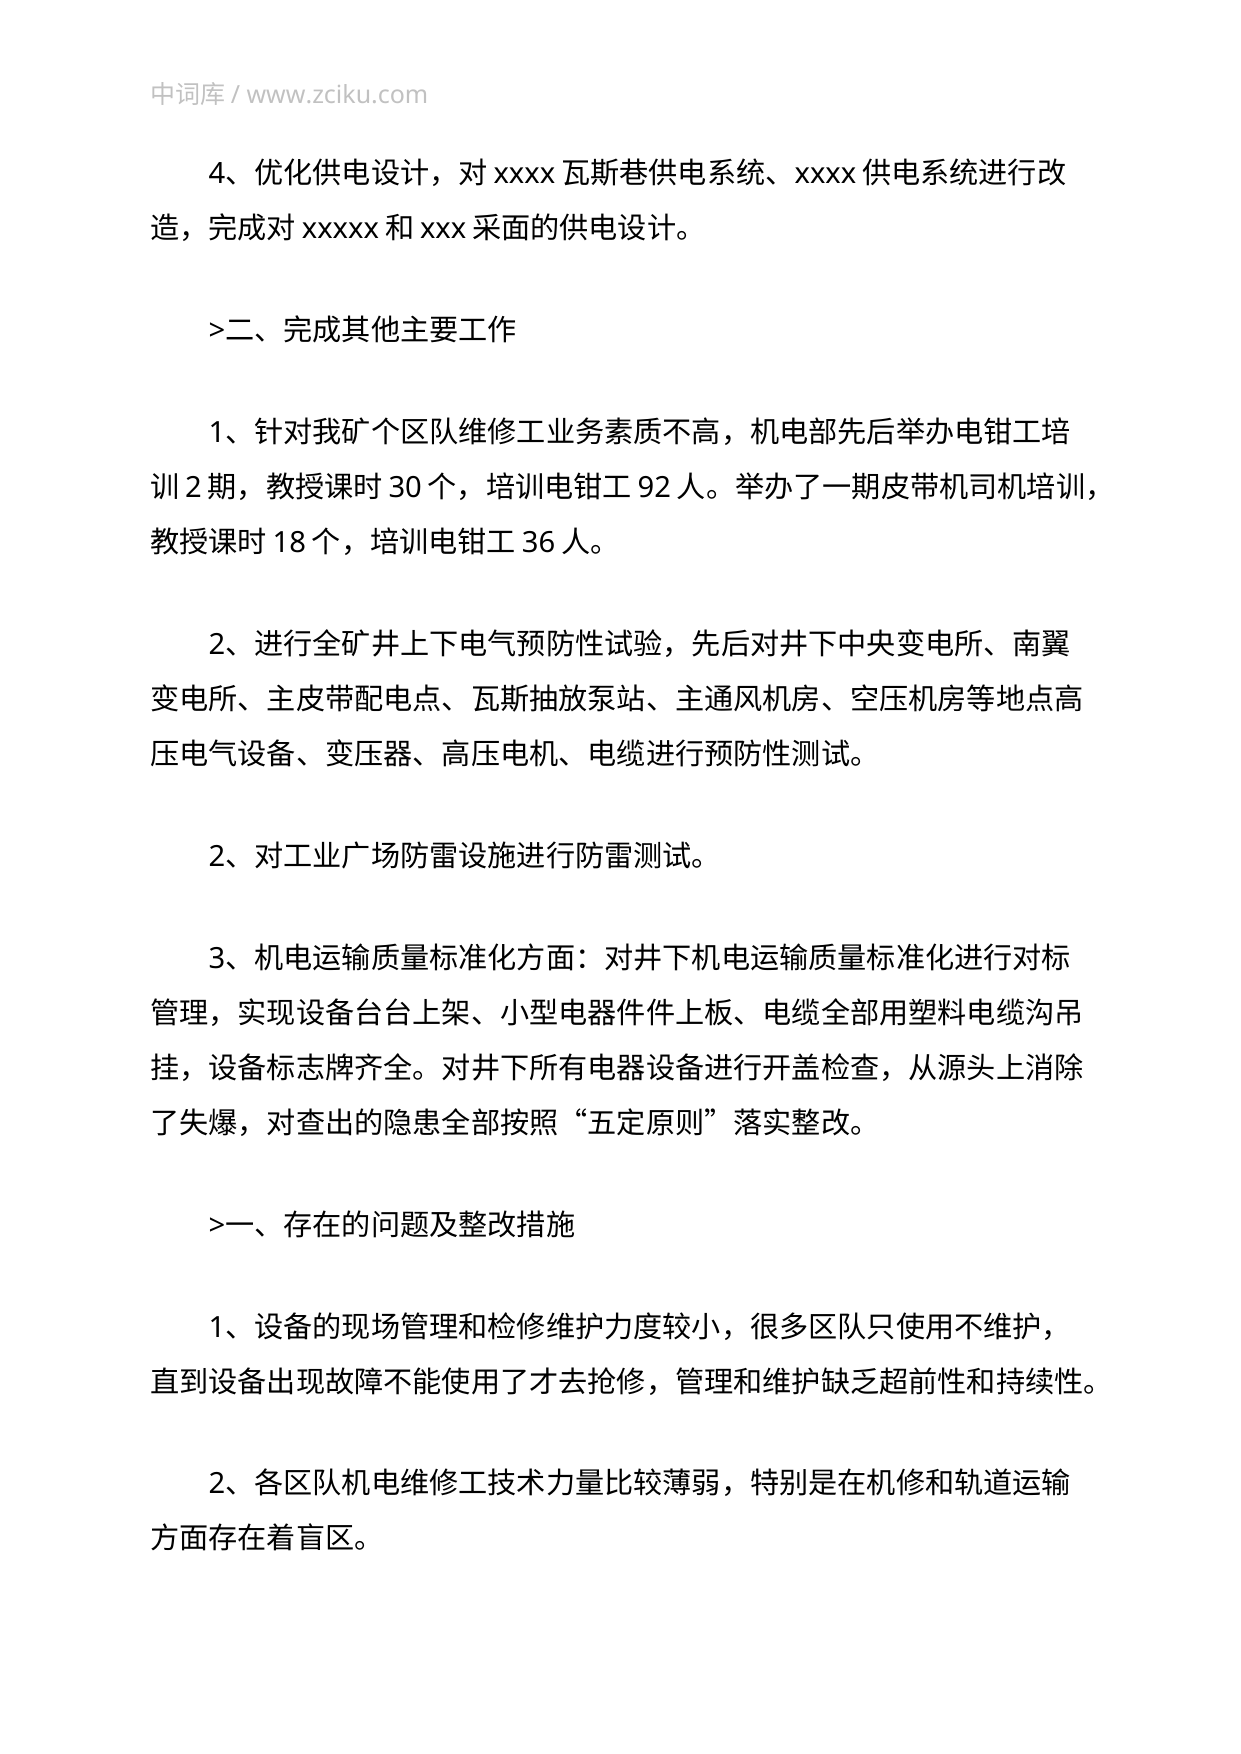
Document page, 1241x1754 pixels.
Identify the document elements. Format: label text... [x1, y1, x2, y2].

text 2、对工业广场防雷设施进行防雷测试。 [150, 833, 1090, 875]
text 1、设备的现场管理和检修维护力度较小，很多区队只使用不维护，直到设备出现故障不能使用了才去抢修，管理和维护缺乏超前性和持续性。 [150, 1303, 1090, 1400]
text >一、存在的问题及整改措施 [150, 1201, 1090, 1243]
text 4、优化供电设计，对xxxx瓦斯巷供电系统、xxxx供电系统进行改造，完成对xxxxx和xxx采面的供电设计。 [150, 150, 1090, 247]
text >二、完成其他主要工作 [150, 307, 1090, 349]
text 1、针对我矿个区队维修工业务素质不高，机电部先后举办电钳工培训2期，教授课时30个，培训电钳工92人。举办了一期皮带机司机培训，教授课时18个，培训电钳工36人。 [150, 409, 1090, 561]
text 3、机电运输质量标准化方面：对井下机电运输质量标准化进行对标管理，实现设备台台上架、小型电器件件上板、电缆全部用塑料电缆沟吊挂，设备标志牌齐全。对井下所有电器设备进行开盖检查，从源头上消除了失爆，对查出的隐患全部按照“五定原则”落实整改。 [150, 934, 1090, 1142]
text 2、各区队机电维修工技术力量比较薄弱，特别是在机修和轨道运输方面存在着盲区。 [150, 1460, 1090, 1557]
text 2、进行全矿井上下电气预防性试验，先后对井下中央变电所、南翼变电所、主皮带配电点、瓦斯抽放泵站、主通风机房、空压机房等地点高压电气设备、变压器、高压电机、电缆进行预防性测试。 [150, 621, 1090, 773]
